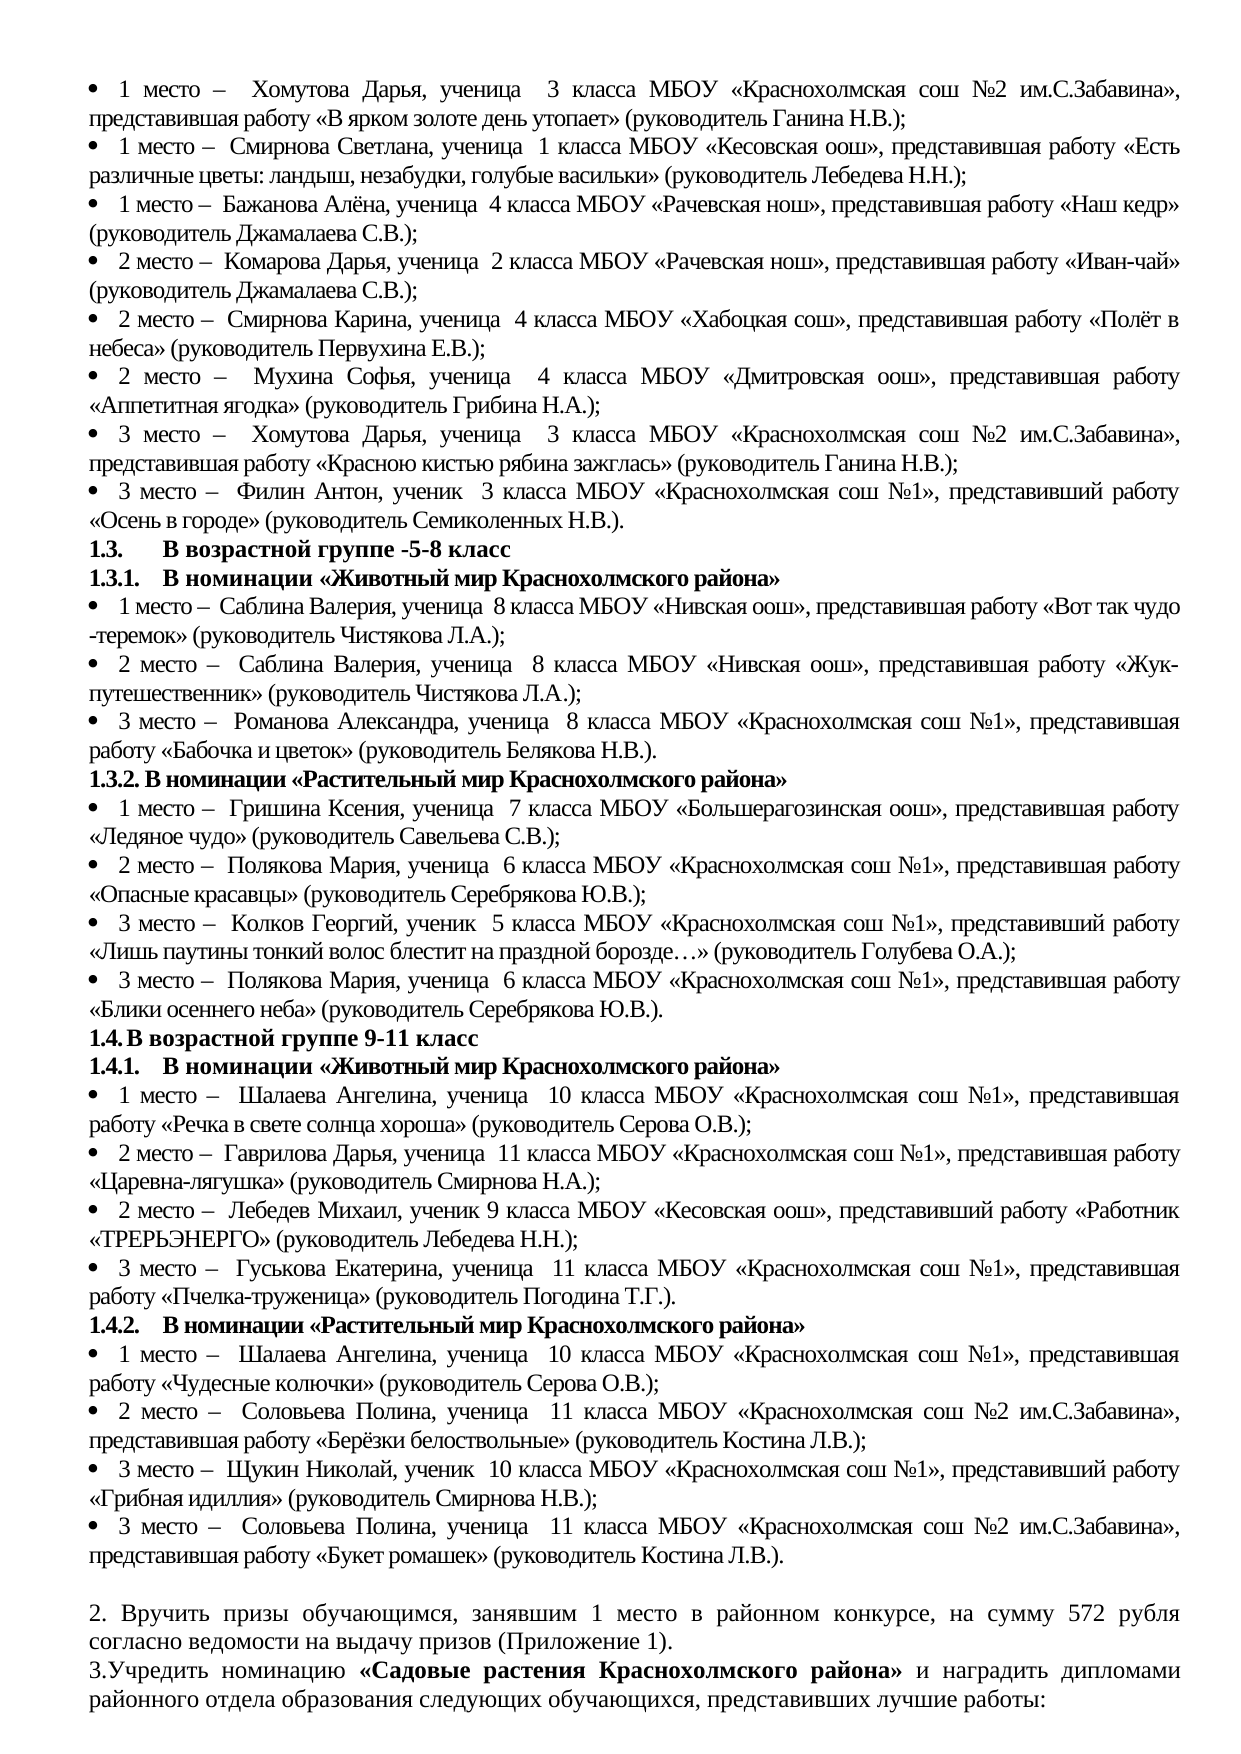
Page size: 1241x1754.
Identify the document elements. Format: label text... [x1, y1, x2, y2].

list В номинации «Животный мир Краснохолмского района» [88, 563, 1181, 591]
list 2 место – Лебедев Михаил, ученик 9 класса МБОУ «Кесовская оош», представивший работу «Работник «ТРЕРЬЭНЕРГО» (руководитель Лебедева Н.Н.); [88, 1195, 1181, 1253]
list 3 место – Гуськова Екатерина, ученица 11 класса МБОУ «Краснохолмская сош №1», представившая работу «Пчелка-труженица» (руководитель Погодина Т.Г.). [88, 1253, 1181, 1310]
list 1 место – Хомутова Дарья, ученица 3 класса МБОУ «Краснохолмская сош №2 им.С.Забавина», представившая работу «В ярком золоте день утопает» (руководитель Ганина Н.В.); [88, 74, 1181, 131]
text 1.3.2. В номинации «Растительный мир Краснохолмского района» [88, 764, 1181, 793]
list 1 место – Шалаева Ангелина, ученица 10 класса МБОУ «Краснохолмская сош №1», представившая работу «Речка в свете солнца хороша» (руководитель Серова О.В.); [88, 1080, 1181, 1138]
list 2 место – Мухина Софья, ученица 4 класса МБОУ «Дмитровская оош», представившая работу «Аппетитная ягодка» (руководитель Грибина Н.А.); [88, 361, 1181, 419]
list 3 место – Щукин Николай, ученик 10 класса МБОУ «Краснохолмская сош №1», представивший работу «Грибная идиллия» (руководитель Смирнова Н.В.); [88, 1454, 1181, 1511]
list 3 место – Соловьева Полина, ученица 11 класса МБОУ «Краснохолмская сош №2 им.С.Забавина», представившая работу «Букет ромашек» (руководитель Костина Л.В.). [88, 1511, 1181, 1569]
list В номинации «Животный мир Краснохолмского района» [88, 1051, 1181, 1080]
list 2 место – Смирнова Карина, ученица 4 класса МБОУ «Хабоцкая сош», представившая работу «Полёт в небеса» (руководитель Первухина Е.В.); [88, 304, 1181, 361]
list В возрастной группе -5-8 класс [88, 534, 1181, 563]
list 3 место – Колков Георгий, ученик 5 класса МБОУ «Краснохолмская сош №1», представивший работу «Лишь паутины тонкий волос блестит на праздной борозде…» (руководитель Голубева О.А.); [88, 908, 1181, 965]
list 3 место – Полякова Мария, ученица 6 класса МБОУ «Краснохолмская сош №1», представившая работу «Блики осеннего неба» (руководитель Серебрякова Ю.В.). [88, 965, 1181, 1023]
list 1 место – Смирнова Светлана, ученица 1 класса МБОУ «Кесовская оош», представившая работу «Есть различные цветы: ландыш, незабудки, голубые васильки» (руководитель Лебедева Н.Н.); [88, 131, 1181, 189]
text 2. Вручить призы обучающимся, занявшим 1 место в районном конкурсе, на сумму 572 рубля согласно ведомости на выдачу призов (Приложение 1). [88, 1598, 1181, 1655]
list 1 место – Гришина Ксения, ученица 7 класса МБОУ «Большерагозинская оош», представившая работу «Ледяное чудо» (руководитель Савельева С.В.); [88, 793, 1181, 850]
list 1 место – Саблина Валерия, ученица 8 класса МБОУ «Нивская оош», представившая работу «Вот так чудо -теремок» (руководитель Чистякова Л.А.); [88, 591, 1181, 649]
list 3 место – Романова Александра, ученица 8 класса МБОУ «Краснохолмская сош №1», представившая работу «Бабочка и цветок» (руководитель Белякова Н.В.). [88, 706, 1181, 764]
list В номинации «Растительный мир Краснохолмского района» [88, 1310, 1181, 1339]
list 2 место – Комарова Дарья, ученица 2 класса МБОУ «Рачевская нош», представившая работу «Иван-чай» (руководитель Джамалаева С.В.); [88, 246, 1181, 304]
text 3.Учредить номинацию «Садовые растения Краснохолмского района» и наградить дипломами районного отдела образования следующих обучающихся, представивших лучшие работы: [88, 1655, 1181, 1713]
list 1 место – Бажанова Алёна, ученица 4 класса МБОУ «Рачевская нош», представившая работу «Наш кедр» (руководитель Джамалаева С.В.); [88, 189, 1181, 246]
list В возрастной группе 9-11 класс [88, 1023, 1181, 1051]
list 3 место – Хомутова Дарья, ученица 3 класса МБОУ «Краснохолмская сош №2 им.С.Забавина», представившая работу «Красною кистью рябина зажглась» (руководитель Ганина Н.В.); [88, 419, 1181, 476]
list 2 место – Соловьева Полина, ученица 11 класса МБОУ «Краснохолмская сош №2 им.С.Забавина», представившая работу «Берёзки белоствольные» (руководитель Костина Л.В.); [88, 1396, 1181, 1454]
list 2 место – Полякова Мария, ученица 6 класса МБОУ «Краснохолмская сош №1», представившая работу «Опасные красавцы» (руководитель Серебрякова Ю.В.); [88, 850, 1181, 908]
list 2 место – Саблина Валерия, ученица 8 класса МБОУ «Нивская оош», представившая работу «Жук-путешественник» (руководитель Чистякова Л.А.); [88, 649, 1181, 706]
list 3 место – Филин Антон, ученик 3 класса МБОУ «Краснохолмская сош №1», представивший работу «Осень в городе» (руководитель Семиколенных Н.В.). [88, 476, 1181, 534]
list 2 место – Гаврилова Дарья, ученица 11 класса МБОУ «Краснохолмская сош №1», представившая работу «Царевна-лягушка» (руководитель Смирнова Н.А.); [88, 1138, 1181, 1195]
list 1 место – Шалаева Ангелина, ученица 10 класса МБОУ «Краснохолмская сош №1», представившая работу «Чудесные колючки» (руководитель Серова О.В.); [88, 1339, 1181, 1396]
